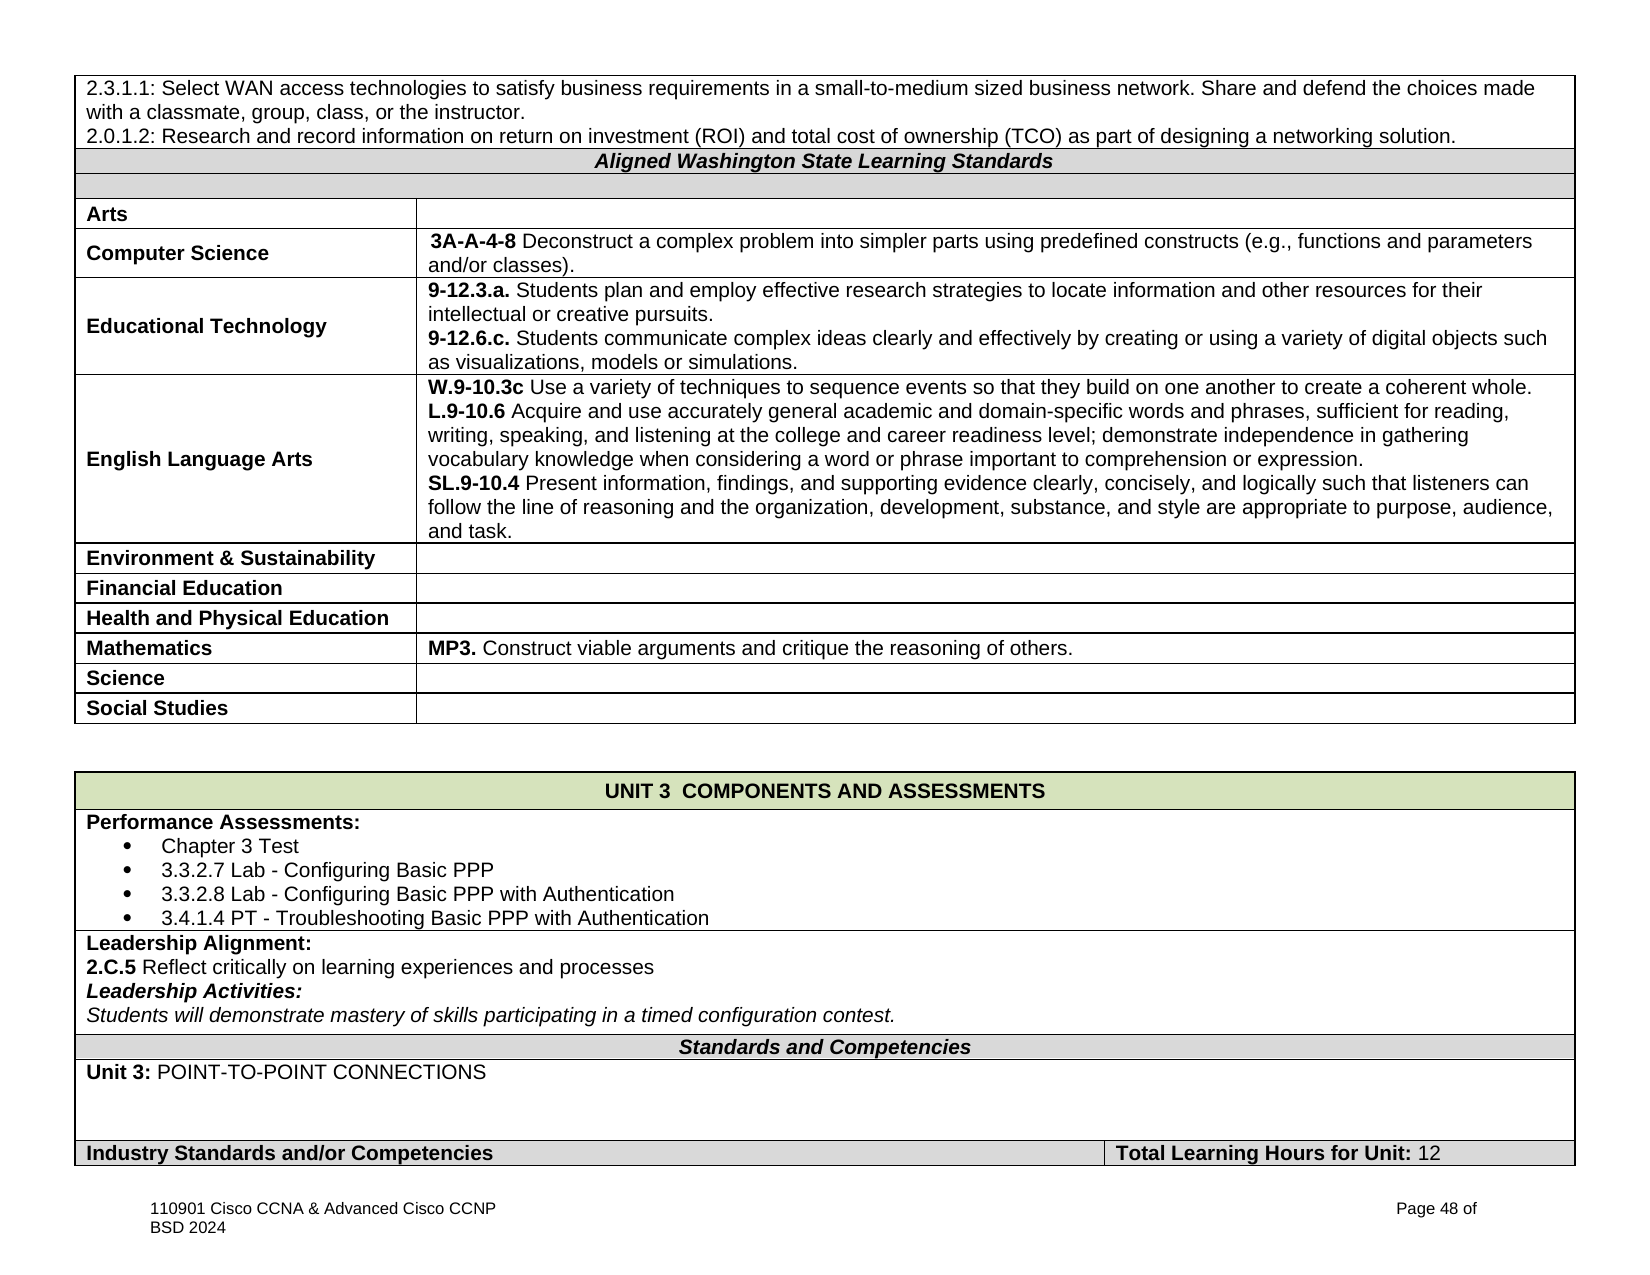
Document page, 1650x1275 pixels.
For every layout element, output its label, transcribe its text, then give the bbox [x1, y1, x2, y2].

table_cell Standards and Competencies [76, 1035, 1574, 1058]
table_cell [417, 199, 1574, 228]
table_cell Educational Technology [76, 278, 416, 374]
table_cell Mathematics [76, 634, 416, 662]
table_cell Financial Education [76, 574, 416, 602]
table_cell [417, 544, 1574, 572]
table_cell Leadership Alignment: 2.C.5 Reflect critically on learning experiences and processes Leadership Activities: Students will demonstrate mastery of skills participating in a timed configuration contest. [76, 931, 1574, 1033]
table_cell Health and Physical Education [76, 604, 416, 632]
table_cell Social Studies [76, 694, 416, 722]
table_cell Arts [76, 199, 416, 228]
table_cell [417, 574, 1574, 602]
table_cell [417, 604, 1574, 632]
table_cell W.9-10.3c Use a variety of techniques to sequence events so that they build on one another to create a coherent whole. L.9-10.6 Acquire and use accurately general academic and domain-specific words and phrases, sufficient for reading, writing, speaking, and listening at the college and career readiness level; demonstrate independence in gathering vocabulary knowledge when considering a word or phrase important to comprehension or expression. SL.9-10.4 Present information, findings, and supporting evidence clearly, concisely, and logically such that listeners can follow the line of reasoning and the organization, development, substance, and style are appropriate to purpose, audience, and task. [417, 375, 1574, 542]
table_cell [417, 694, 1574, 722]
table_cell [417, 664, 1574, 692]
table_cell [76, 174, 1574, 198]
table_header UNIT 3 COMPONENTS AND ASSESSMENTS [76, 773, 1574, 809]
table_cell MP3. Construct viable arguments and critique the reasoning of others. [417, 634, 1574, 662]
table_cell English Language Arts [76, 375, 416, 542]
table_cell Performance Assessments: Chapter 3 Test 3.3.2.7 Lab - Configuring Basic PPP 3.3.2.8 Lab - Configuring Basic PPP with Authentication 3.4.1.4 PT - Troubleshooting Basic PPP with Authentication [76, 810, 1574, 930]
table_cell Environment & Sustainability [76, 544, 416, 572]
table_cell Aligned Washington State Learning Standards [76, 149, 1574, 173]
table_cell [76, 76, 1574, 148]
table_cell Computer Science [76, 229, 416, 277]
table_cell 9-12.3.a. Students plan and employ effective research strategies to locate information and other resources for their intellectual or creative pursuits. 9-12.6.c. Students communicate complex ideas clearly and effectively by creating or using a variety of digital objects such as visualizations, models or simulations. [417, 278, 1574, 374]
table_cell Science [76, 664, 416, 692]
table_cell 3A-A-4-8 Deconstruct a complex problem into simpler parts using predefined constructs (e.g., functions and parameters and/or classes). [417, 229, 1574, 277]
table_cell Unit 3: POINT-TO-POINT CONNECTIONS [76, 1060, 1574, 1140]
table_cell Total Learning Hours for Unit: 12 [1105, 1141, 1574, 1165]
table_cell Industry Standards and/or Competencies [76, 1141, 1104, 1165]
